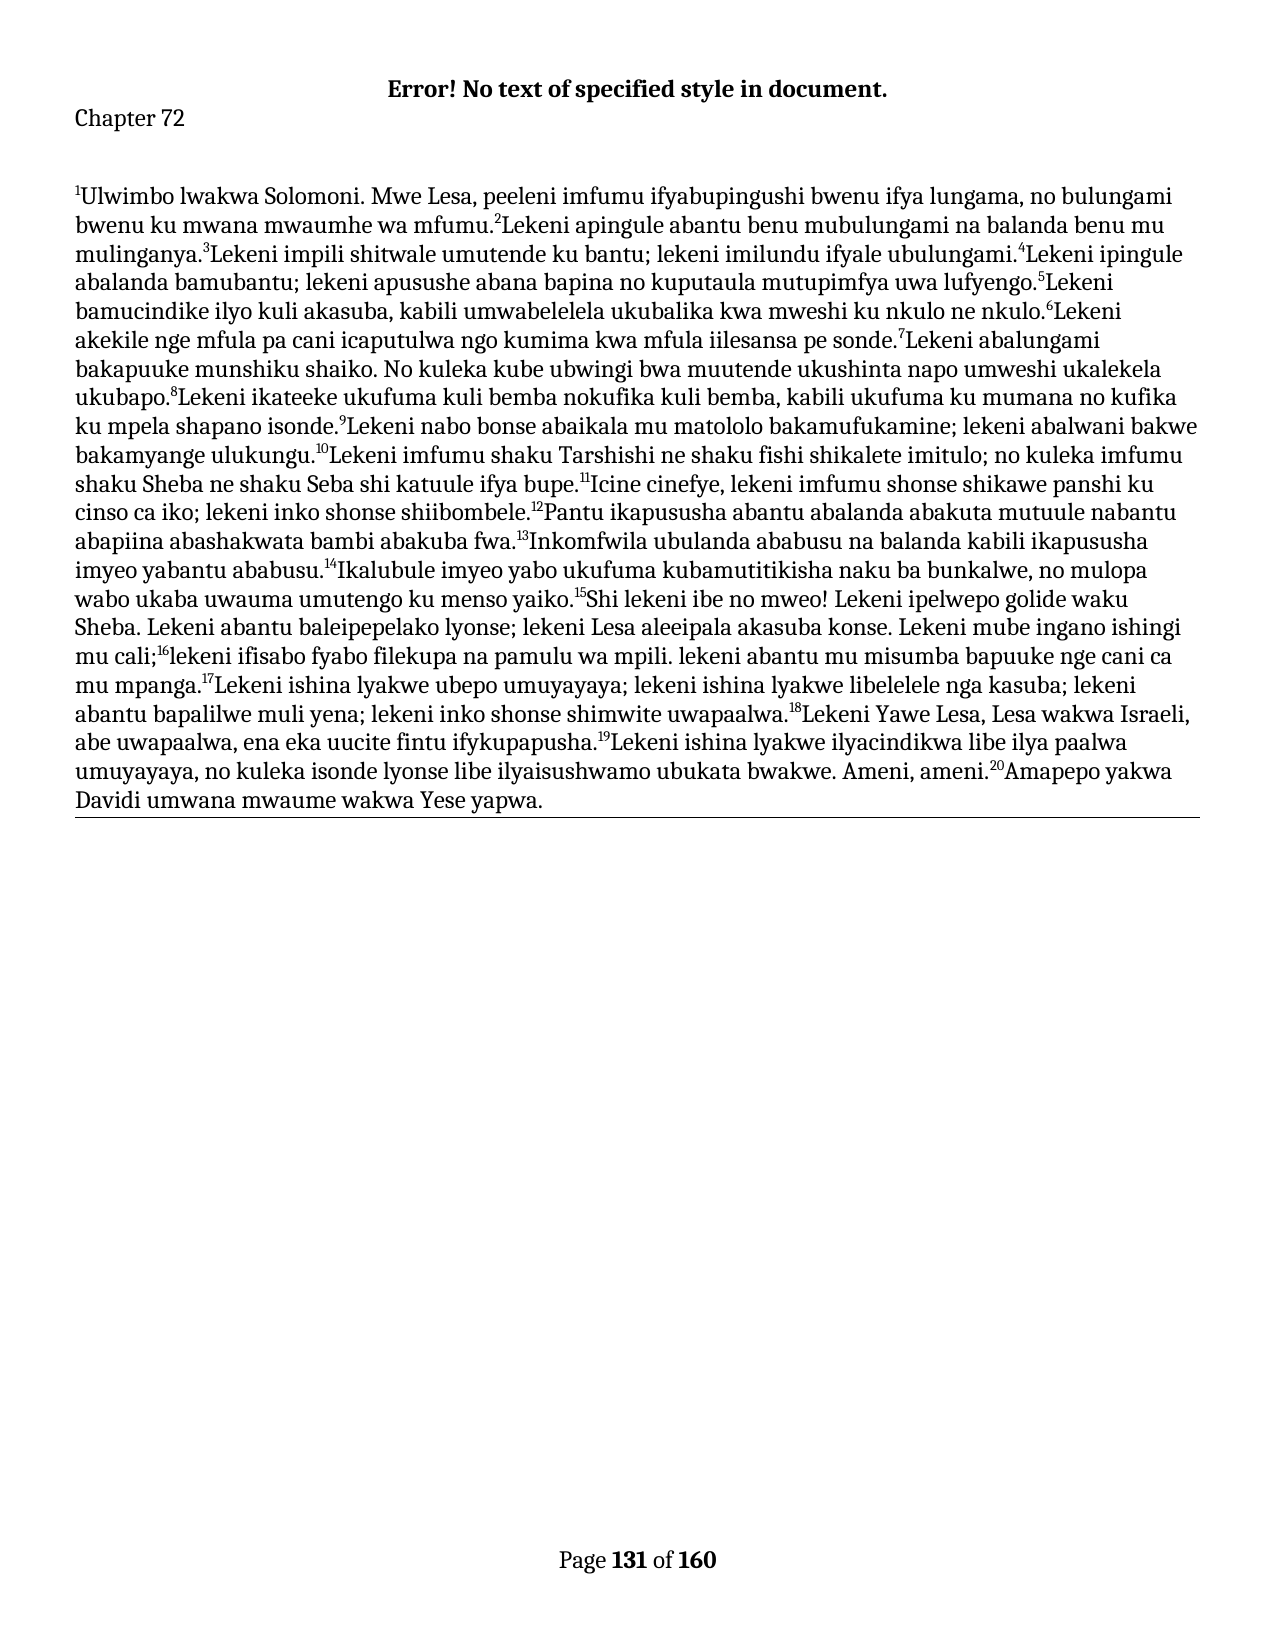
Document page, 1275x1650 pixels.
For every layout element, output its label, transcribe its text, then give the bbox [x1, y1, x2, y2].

text 1Ulwimbo lwakwa Solomoni. Mwe Lesa, peeleni imfumu ifyabupingushi bwenu ifya lungama, no bulungami bwenu ku mwana mwaumhe wa mfumu.2Lekeni apingule abantu benu mubulungami na balanda benu mu mulinganya.3Lekeni impili shitwale umutende ku bantu; lekeni imilundu ifyale ubulungami.4Lekeni ipingule abalanda bamubantu; lekeni apusushe abana bapina no kuputaula mutupimfya uwa lufyengo.5Lekeni bamucindike ilyo kuli akasuba, kabili umwabelelela ukubalika kwa mweshi ku nkulo ne nkulo.6Lekeni akekile nge mfula pa cani icaputulwa ngo kumima kwa mfula iilesansa pe sonde.7Lekeni abalungami bakapuuke munshiku shaiko. No kuleka kube ubwingi bwa muutende ukushinta napo umweshi ukalekela ukubapo.8Lekeni ikateeke ukufuma kuli bemba nokufika kuli bemba, kabili ukufuma ku mumana no kufika ku mpela shapano isonde.9Lekeni nabo bonse abaikala mu matololo bakamufukamine; lekeni abalwani bakwe bakamyange ulukungu.10Lekeni imfumu shaku Tarshishi ne shaku fishi shikalete imitulo; no kuleka imfumu shaku Sheba ne shaku Seba shi katuule ifya bupe.11Icine cinefye, lekeni imfumu shonse shikawe panshi ku cinso ca iko; lekeni inko shonse shiibombele.12Pantu ikapususha abantu abalanda abakuta mutuule nabantu abapiina abashakwata bambi abakuba fwa.13Inkomfwila ubulanda ababusu na balanda kabili ikapususha imyeo yabantu ababusu.14Ikalubule imyeo yabo ukufuma kubamutitikisha naku ba bunkalwe, no mulopa wabo ukaba uwauma umutengo ku menso yaiko.15Shi lekeni ibe no mweo! Lekeni ipelwepo golide waku Sheba. Lekeni abantu baleipepelako lyonse; lekeni Lesa aleeipala akasuba konse. Lekeni mube ingano ishingi mu cali;16lekeni ifisabo fyabo filekupa na pamulu wa mpili. lekeni abantu mu misumba bapuuke nge cani ca mu mpanga.17Lekeni ishina lyakwe ubepo umuyayaya; lekeni ishina lyakwe libelelele nga kasuba; lekeni abantu bapalilwe muli yena; lekeni inko shonse shimwite uwapaalwa.18Lekeni Yawe Lesa, Lesa wakwa Israeli, abe uwapaalwa, ena eka uucite fintu ifykupapusha.19Lekeni ishina lyakwe ilyacindikwa libe ilya paalwa umuyayaya, no kuleka isonde lyonse libe ilyaisushwamo ubukata bwakwe. Ameni, ameni.20Amapepo yakwa Davidi umwana mwaume wakwa Yese yapwa. [75, 182, 1200, 817]
text Chapter 72 [75, 104, 1200, 161]
